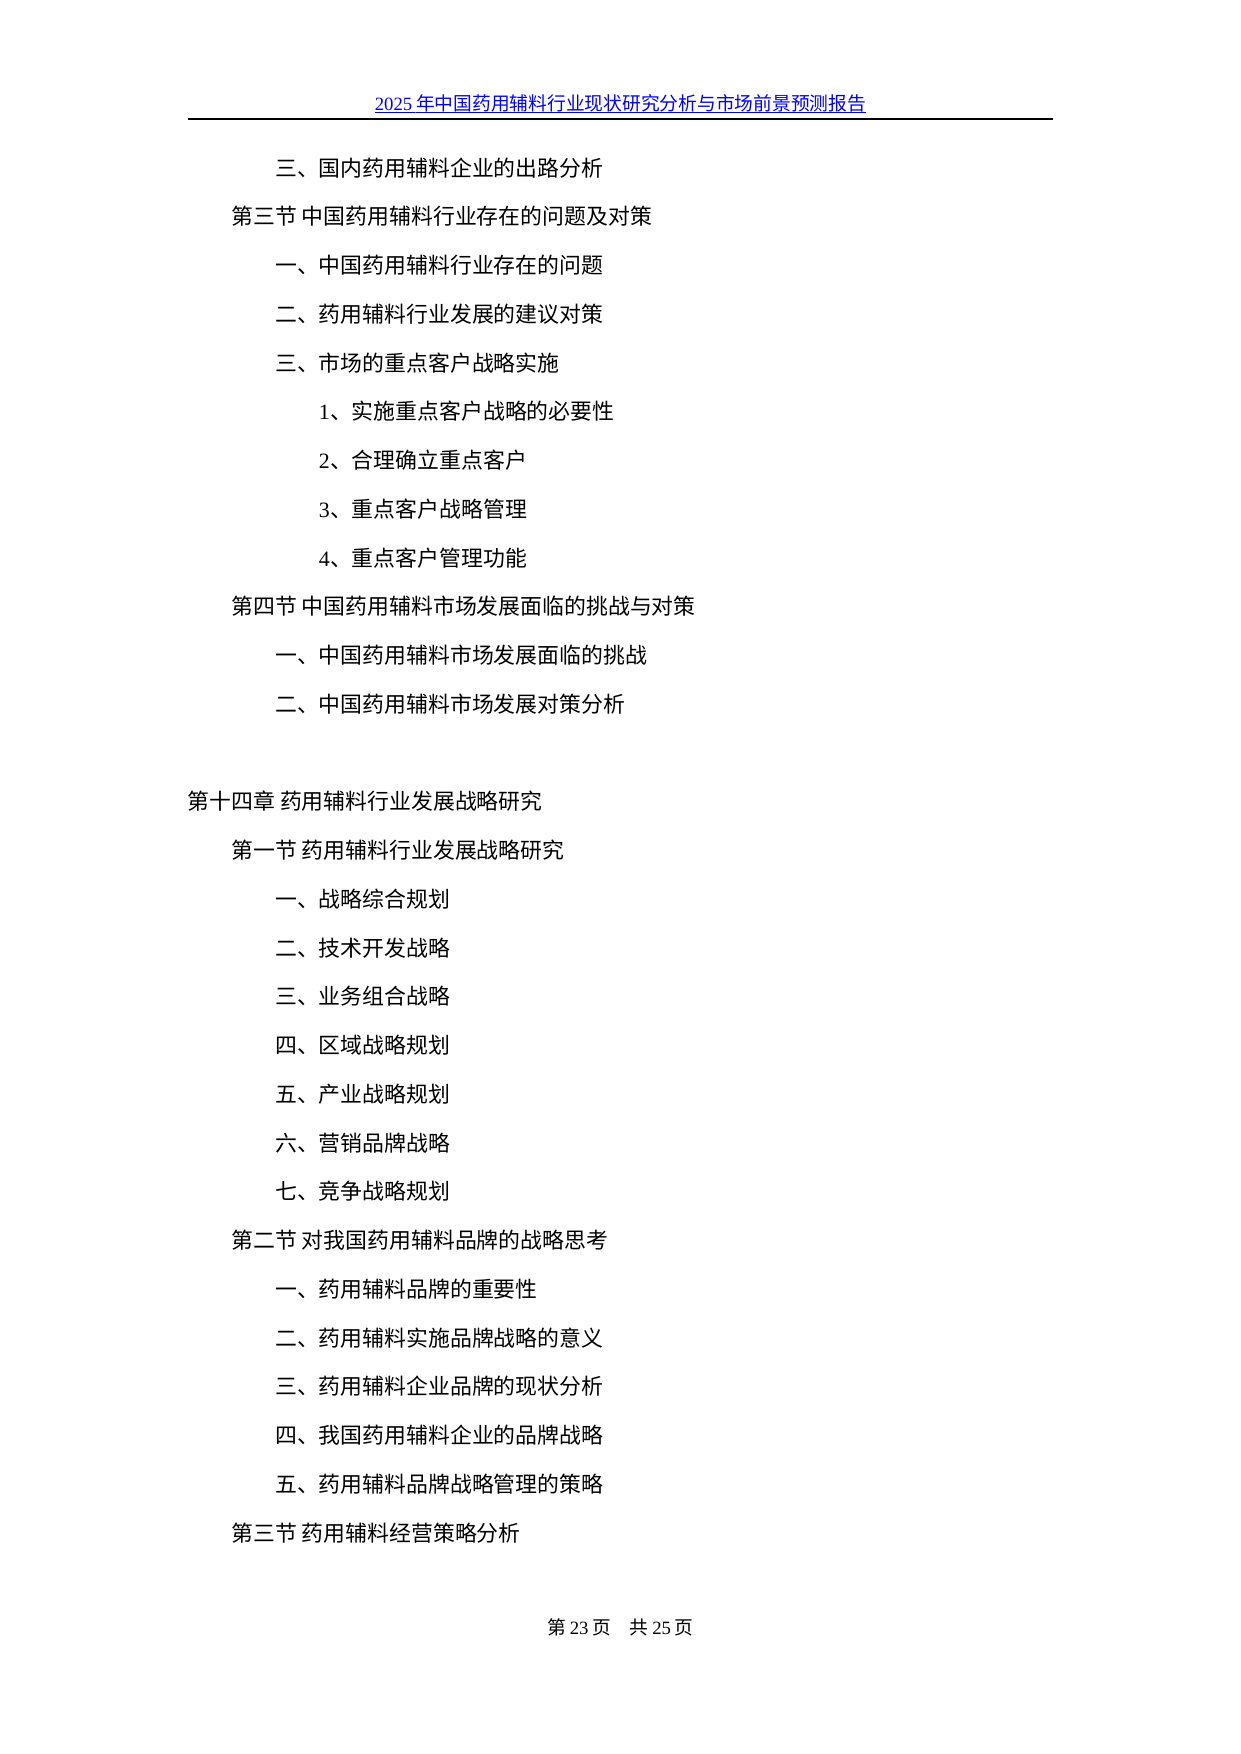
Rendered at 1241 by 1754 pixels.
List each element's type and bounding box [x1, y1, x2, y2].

text [187, 150, 1053, 1548]
